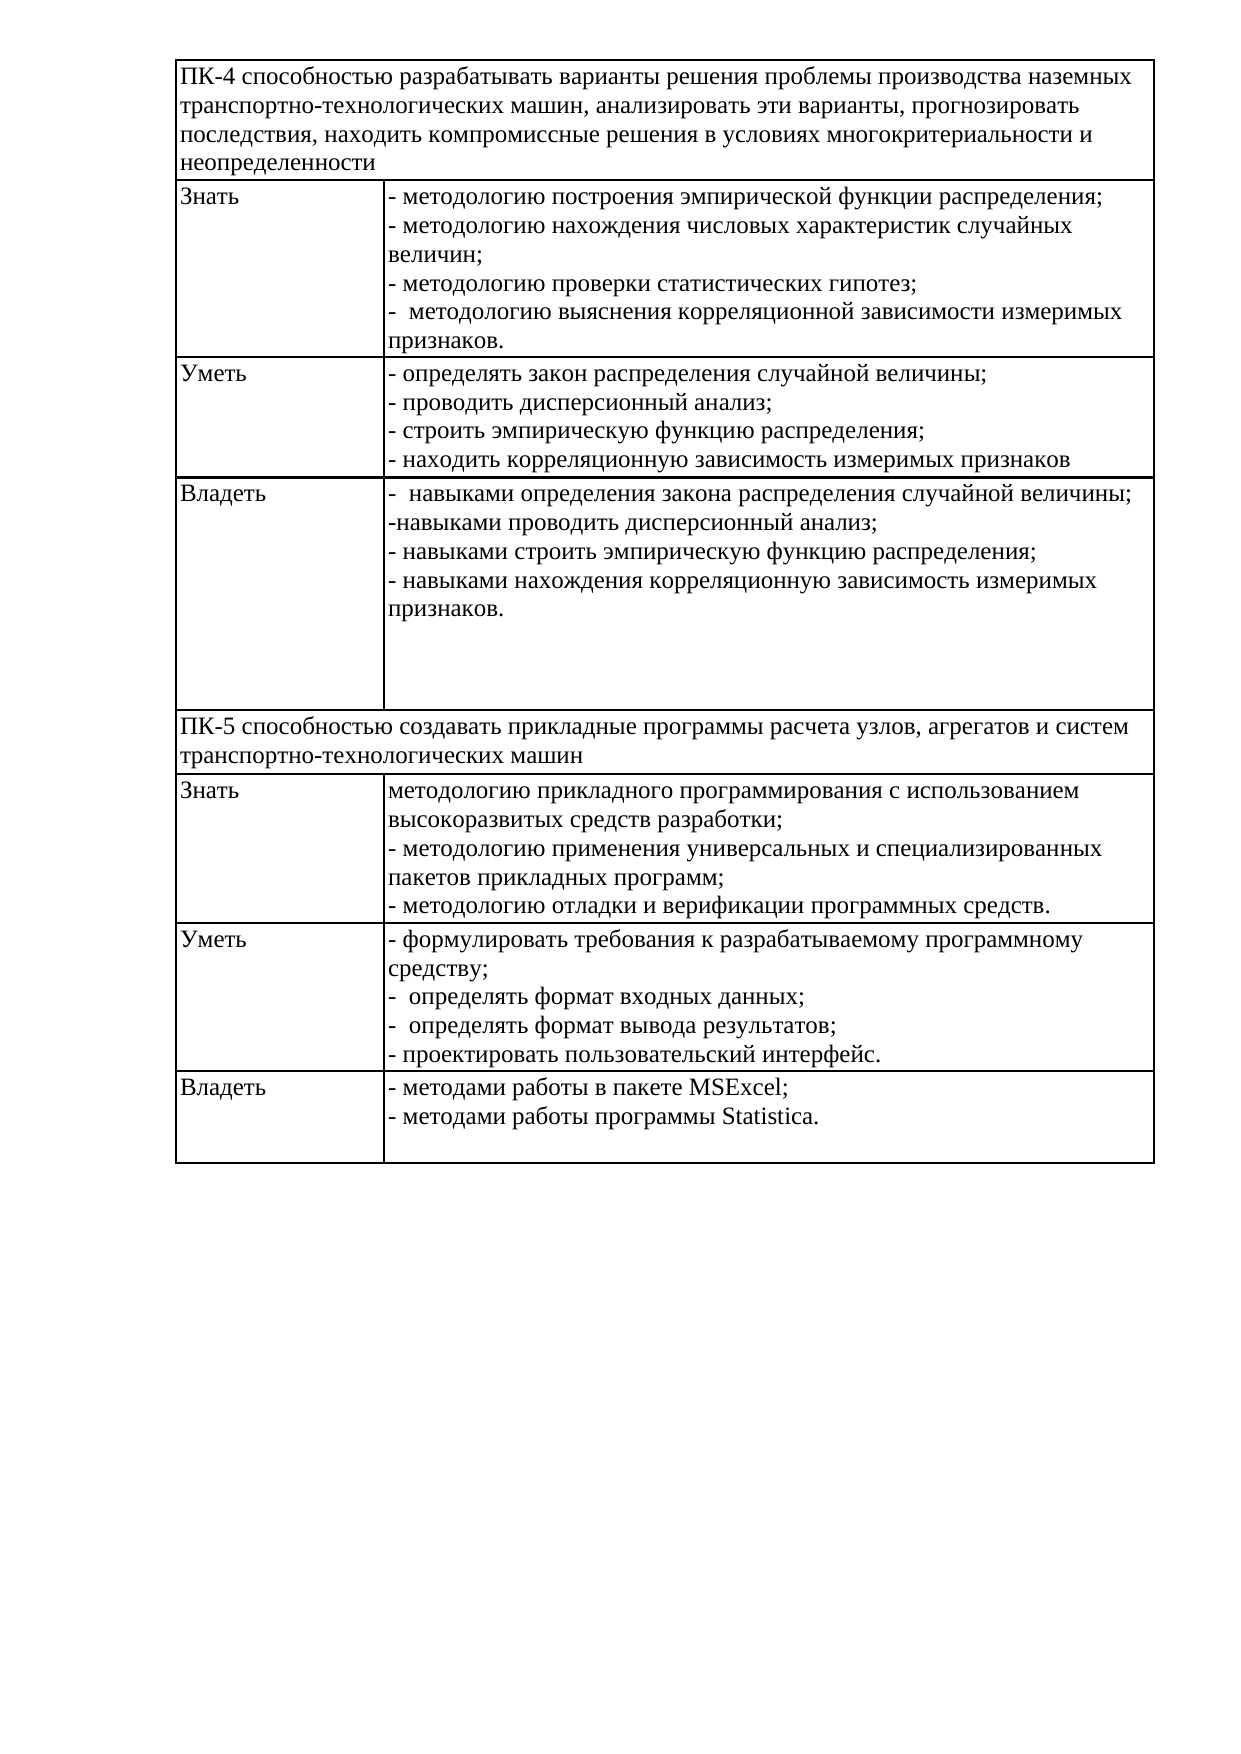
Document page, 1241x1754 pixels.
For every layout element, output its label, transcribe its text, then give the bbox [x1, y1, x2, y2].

table_cell - методологию построения эмпирической функции распределения; - методологию нахождения числовых характеристик случайных величин; - методологию проверки статистических гипотез; - методологию выяснения корреляционной зависимости измеримых признаков. [385, 181, 1153, 356]
table_cell Знать [177, 181, 383, 356]
table_cell ПК-5 способностью создавать прикладные программы расчета узлов, агрегатов и систем транспортно-технологических машин [177, 711, 1153, 773]
table_cell - формулировать требования к разрабатываемому программному средству; - определять формат входных данных; - определять формат вывода результатов; - проектировать пользовательский интерфейс. [385, 924, 1153, 1070]
table_cell - методами работы в пакете MSExcel; - методами работы программы Statistica. [385, 1072, 1153, 1162]
table_cell Владеть [177, 479, 383, 709]
table_cell Уметь [177, 924, 383, 1070]
table_cell Владеть [177, 1072, 383, 1162]
table_cell Знать [177, 775, 383, 922]
table_header ПК-4 способностью разрабатывать варианты решения проблемы производства наземных транспортно-технологических машин, анализировать эти варианты, прогнозировать последствия, находить компромиссные решения в условиях многокритериальности и неопределенности [177, 61, 1153, 179]
table_cell - навыками определения закона распределения случайной величины; -навыками проводить дисперсионный анализ; - навыками строить эмпирическую функцию распределения; - навыками нахождения корреляционную зависимость измеримых признаков. [385, 479, 1153, 709]
table_cell - определять закон распределения случайной величины; - проводить дисперсионный анализ; - строить эмпирическую функцию распределения; - находить корреляционную зависимость измеримых признаков [385, 358, 1153, 476]
table_cell Уметь [177, 358, 383, 476]
table_cell методологию прикладного программирования с использованием высокоразвитых средств разработки; - методологию применения универсальных и специализированных пакетов прикладных программ; - методологию отладки и верификации программных средств. [385, 775, 1153, 922]
